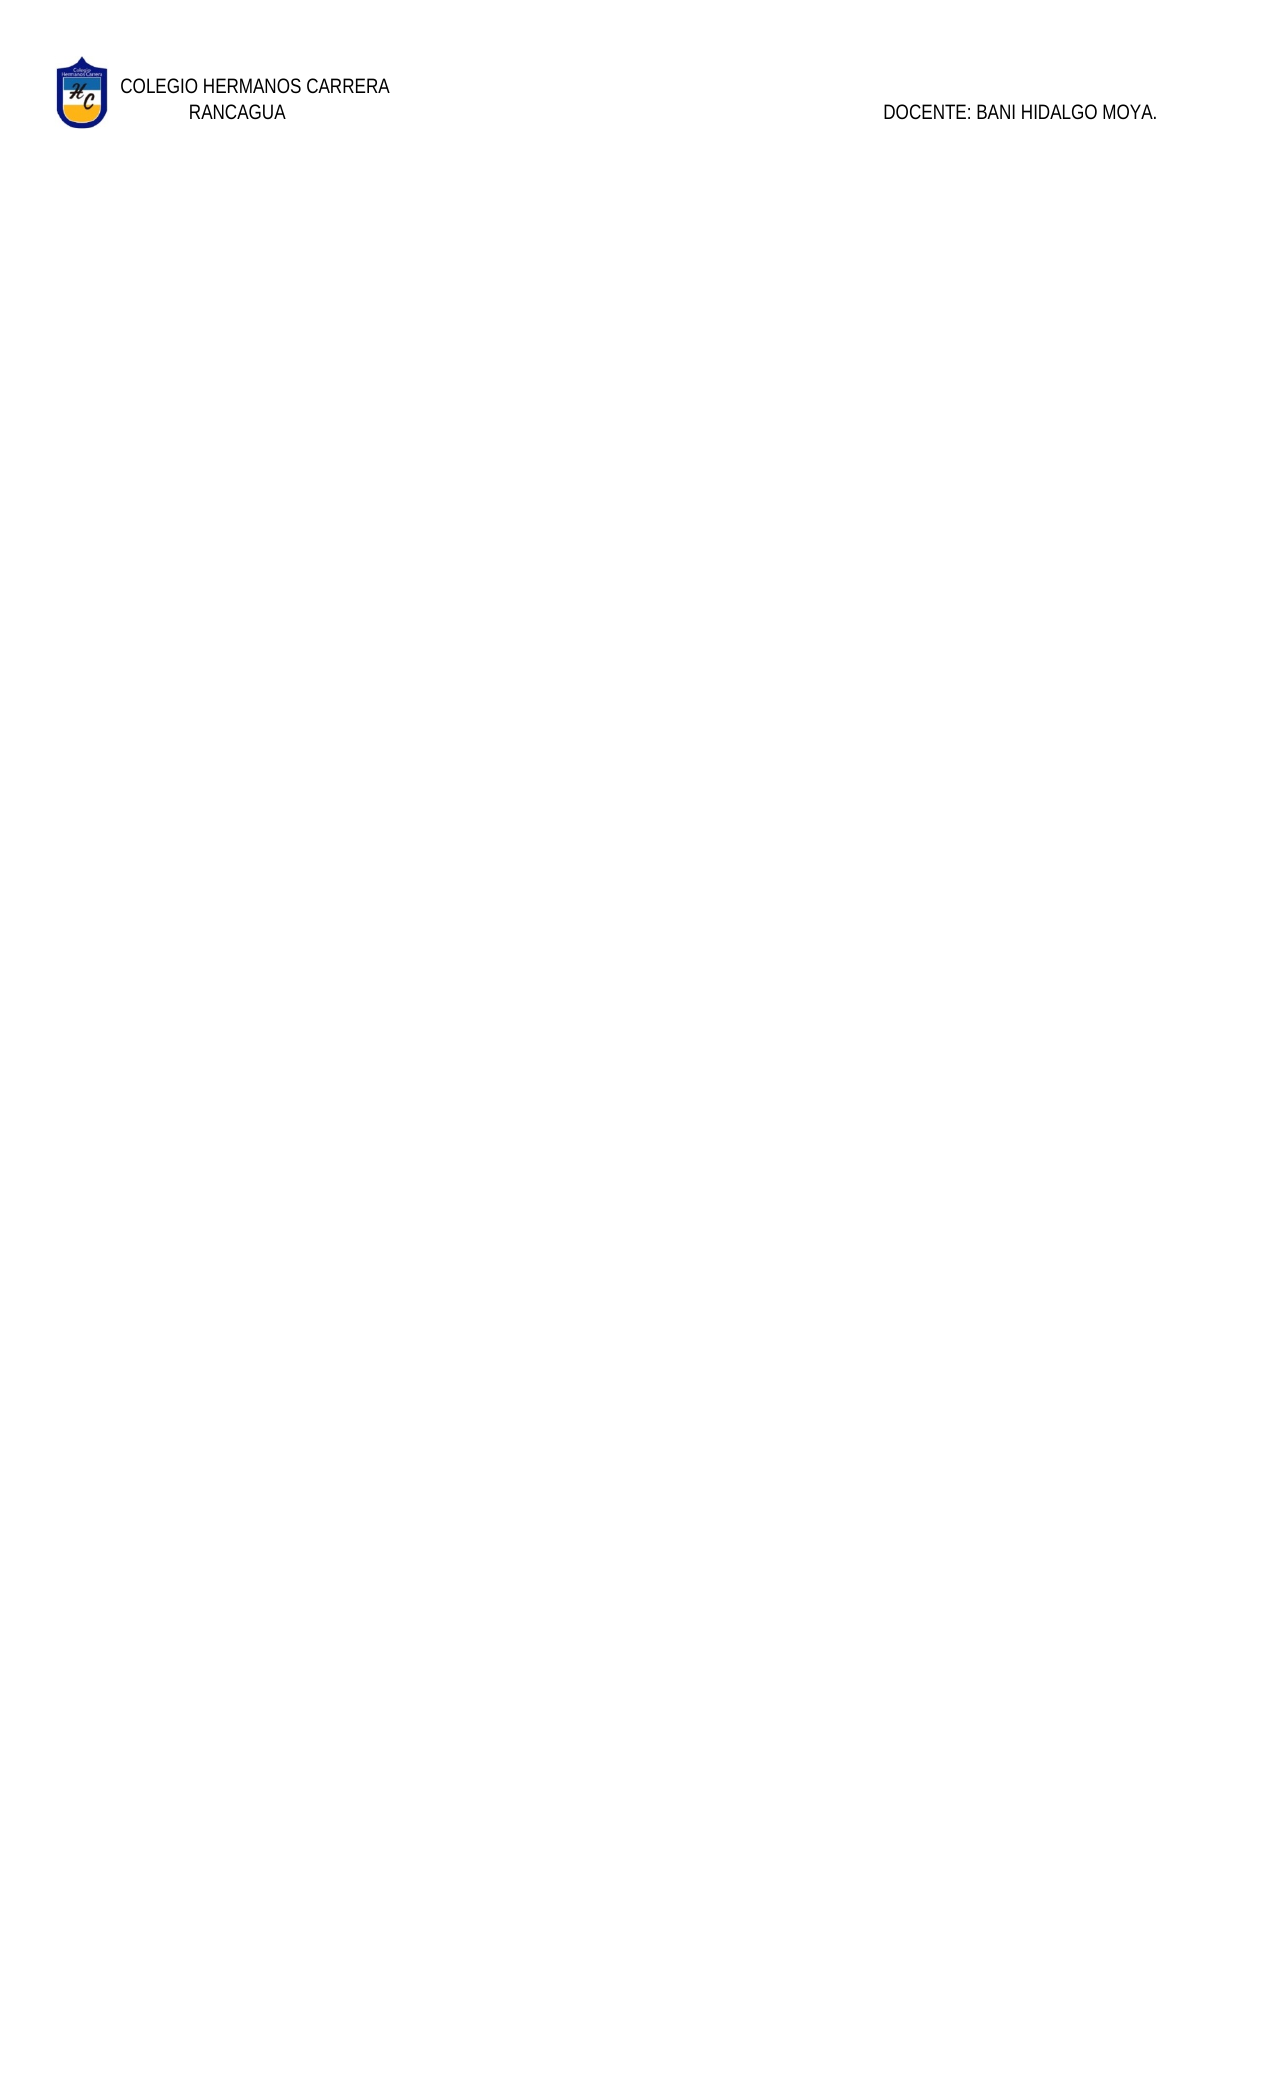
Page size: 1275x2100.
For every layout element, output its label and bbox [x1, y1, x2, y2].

picture [54, 56, 109, 129]
